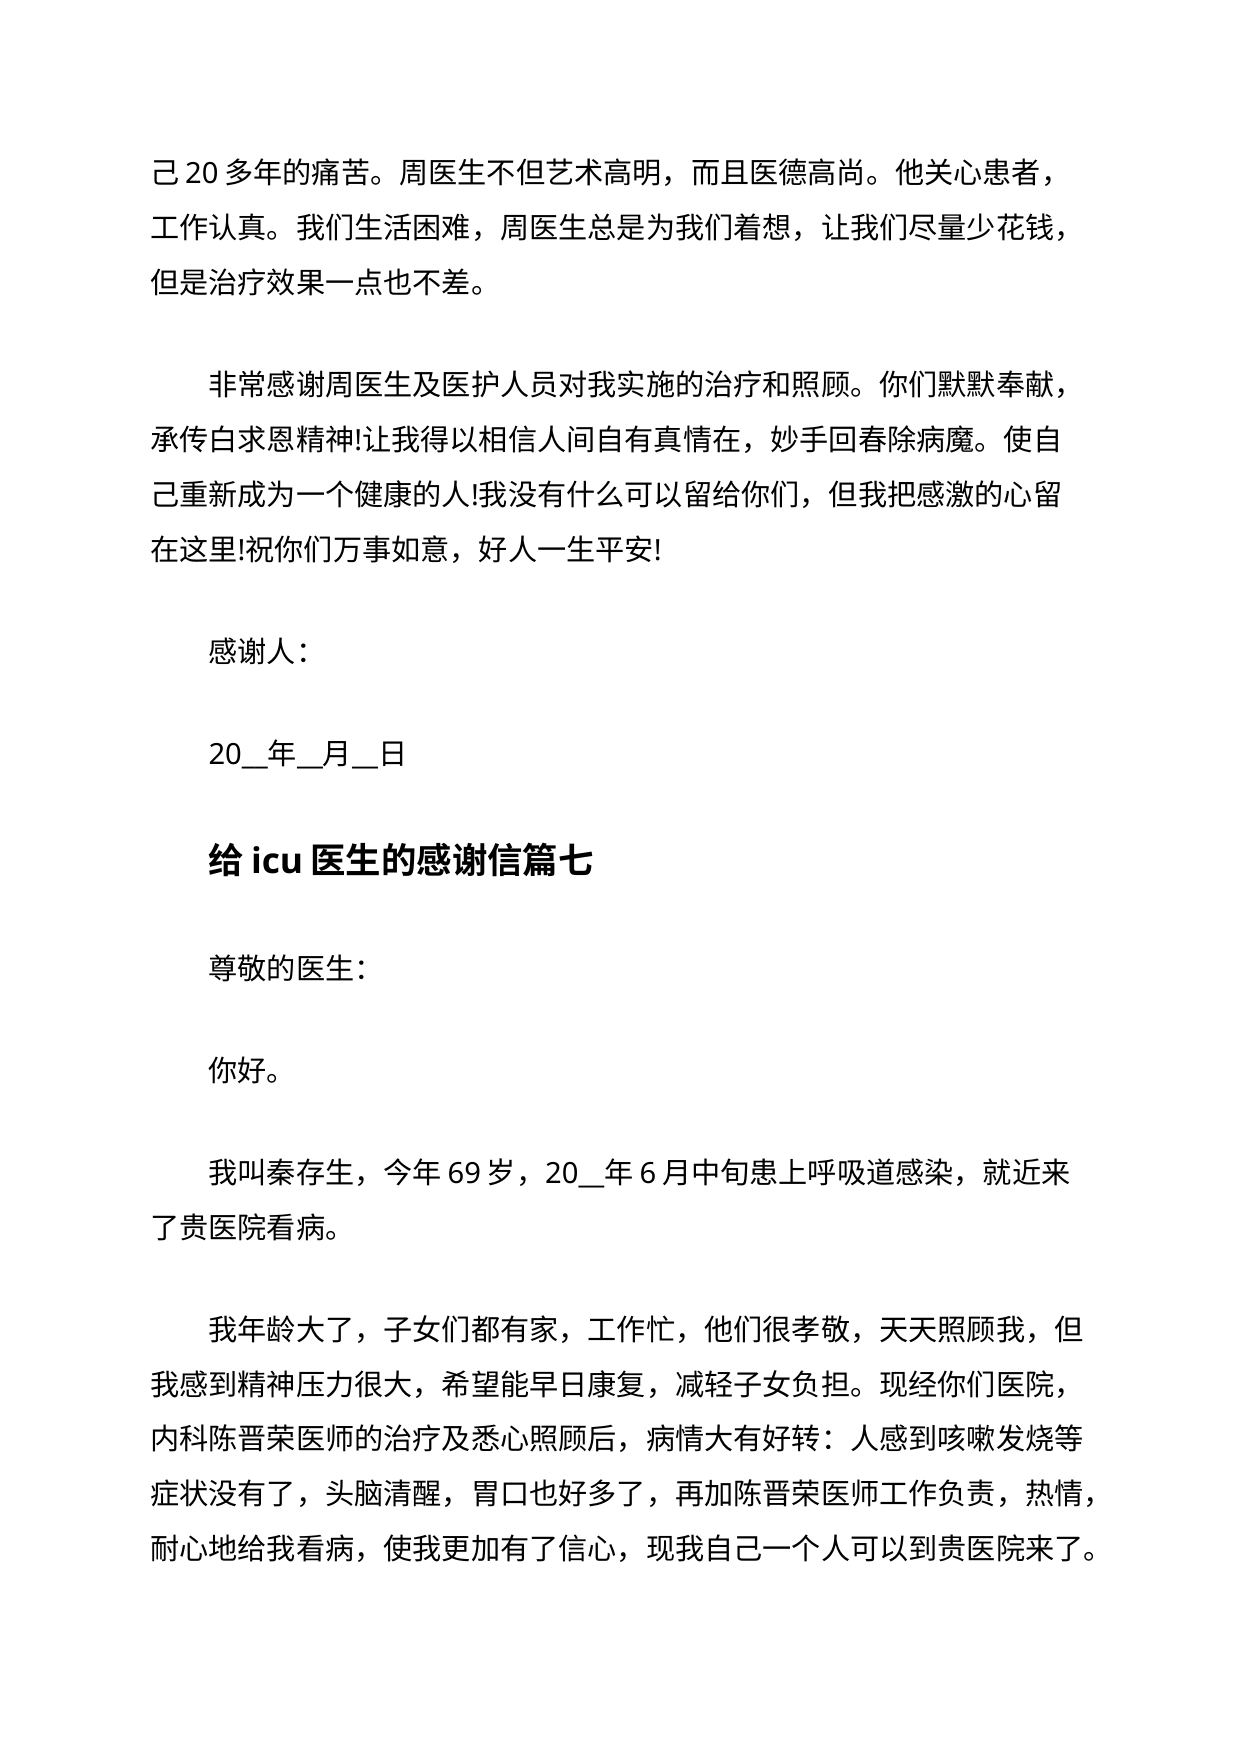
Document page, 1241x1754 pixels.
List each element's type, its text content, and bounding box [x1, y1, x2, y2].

text 非常感谢周医生及医护人员对我实施的治疗和照顾。你们默默奉献，承传白求恩精神!让我得以相信人间自有真情在，妙手回春除病魔。使自己重新成为一个健康的人!我没有什么可以留给你们，但我把感激的心留在这里!祝你们万事如意，好人一生平安! [150, 362, 1090, 569]
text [150, 150, 1090, 302]
text 我叫秦存生，今年69岁，20__年6月中旬患上呼吸道感染，就近来了贵医院看病。 [150, 1149, 1090, 1247]
text 给icu医生的感谢信篇七 [150, 832, 1090, 884]
text 20__年__月__日 [150, 730, 1090, 773]
text 你好。 [150, 1048, 1090, 1090]
text 尊敬的医生： [150, 946, 1090, 988]
text 我年龄大了，子女们都有家，工作忙，他们很孝敬，天天照顾我，但我感到精神压力很大，希望能早日康复，减轻子女负担。现经你们医院，内科陈晋荣医师的治疗及悉心照顾后，病情大有好转：人感到咳嗽发烧等症状没有了，头脑清醒，胃口也好多了，再加陈晋荣医师工作负责，热情，耐心地给我看病，使我更加有了信心，现我自己一个人可以到贵医院来了。 [150, 1306, 1090, 1568]
text 感谢人： [150, 628, 1090, 671]
